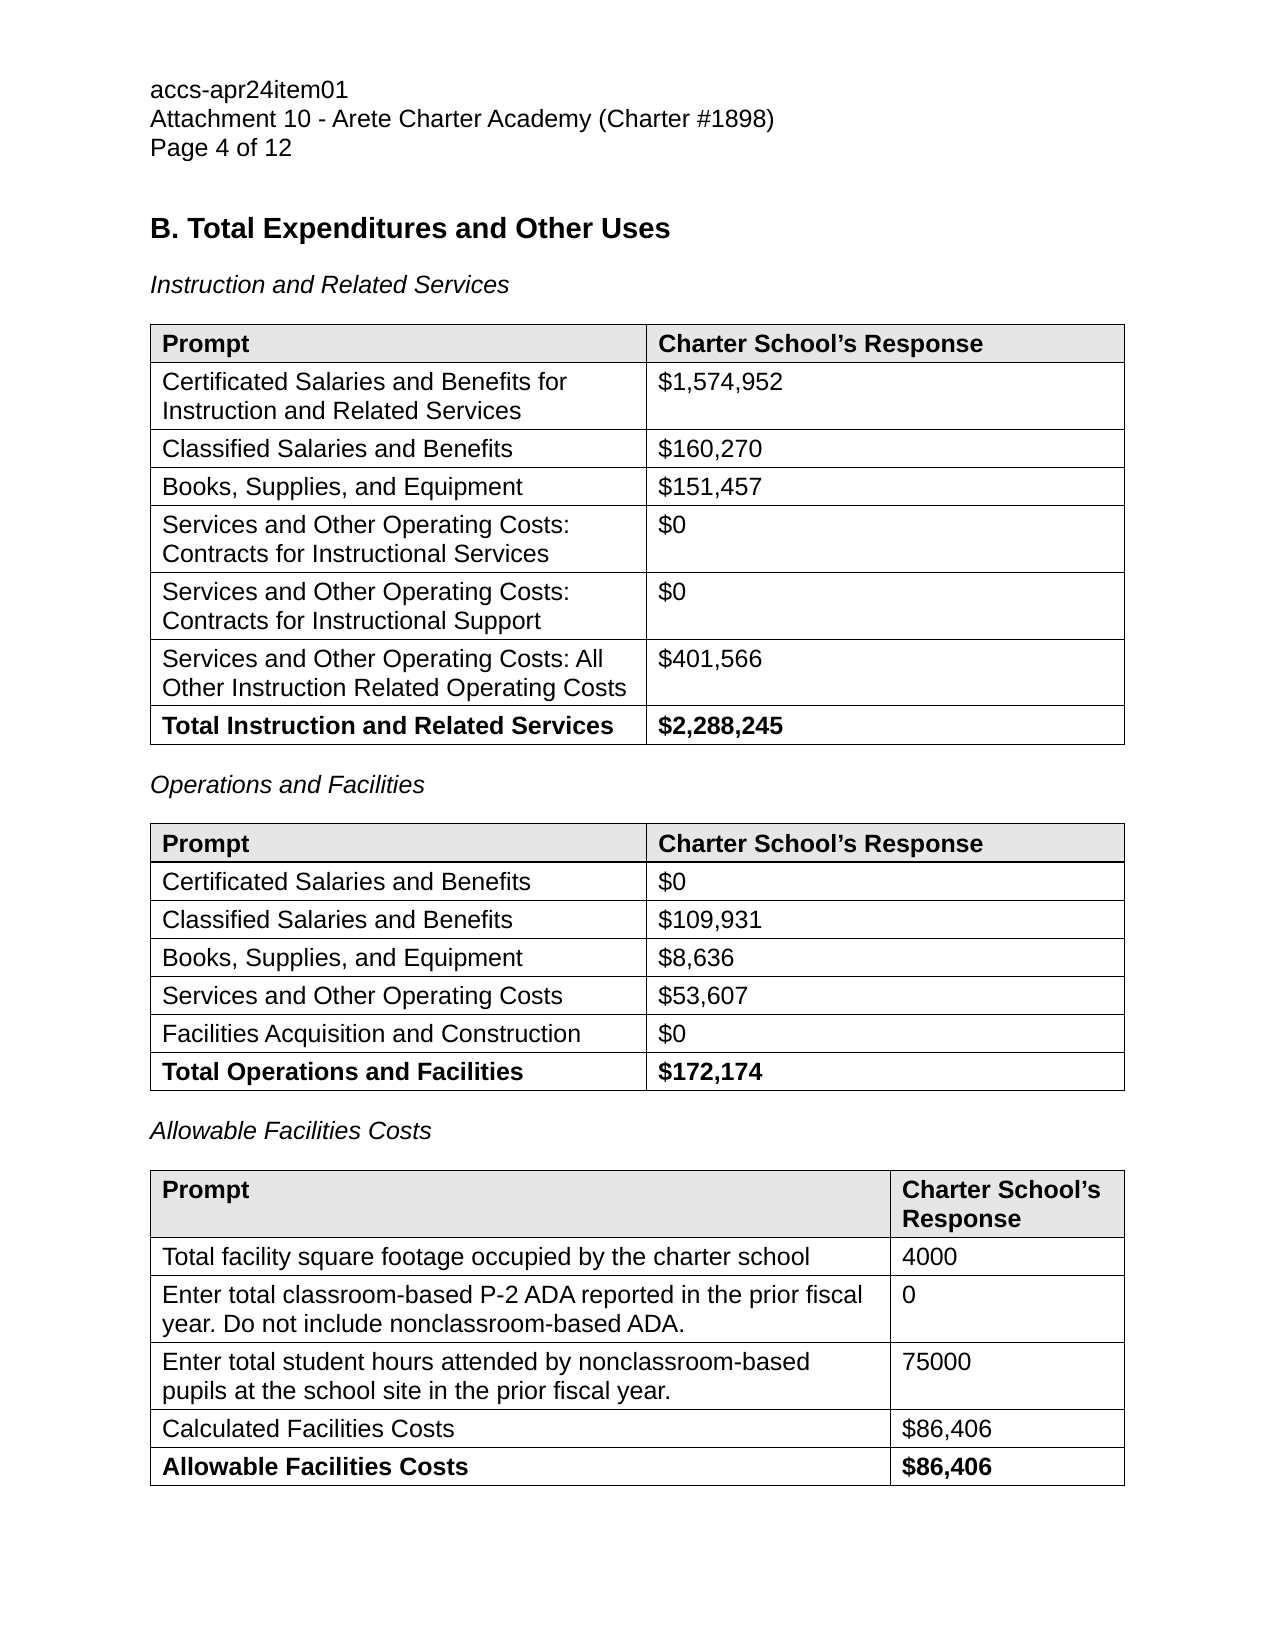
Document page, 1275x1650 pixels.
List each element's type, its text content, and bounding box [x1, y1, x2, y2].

text Allowable Facilities Costs [150, 1116, 1125, 1145]
table_cell Total facility square footage occupied by the charter school [151, 1238, 890, 1275]
table_header Charter School’s Response [647, 824, 1124, 861]
table_cell Services and Other Operating Costs: All Other Instruction Related Operating Costs [151, 640, 646, 705]
table_cell 4000 [891, 1238, 1124, 1275]
table_header Charter School’s Response [891, 1171, 1124, 1237]
table_cell Certificated Salaries and Benefits [151, 863, 646, 899]
subtitle B. Total Expenditures and Other Uses [150, 211, 1125, 245]
table_cell $86,406 [891, 1410, 1124, 1447]
table_cell Total Instruction and Related Services [151, 706, 646, 743]
table_cell $160,270 [647, 430, 1124, 467]
table_cell 75000 [891, 1343, 1124, 1409]
table_header Prompt [151, 1171, 890, 1237]
table_cell Allowable Facilities Costs [151, 1448, 890, 1485]
table_cell $0 [647, 863, 1124, 899]
table_cell Services and Other Operating Costs: Contracts for Instructional Services [151, 506, 646, 572]
table_cell Certificated Salaries and Benefits for Instruction and Related Services [151, 363, 646, 428]
table_header Charter School’s Response [647, 325, 1124, 362]
table_cell $172,174 [647, 1053, 1124, 1090]
table_cell $2,288,245 [647, 706, 1124, 743]
table_cell Services and Other Operating Costs [151, 977, 646, 1014]
table_header Prompt [151, 325, 646, 362]
table_header Prompt [151, 824, 646, 861]
table_cell Total Operations and Facilities [151, 1053, 646, 1090]
table_cell Services and Other Operating Costs: Contracts for Instructional Support [151, 573, 646, 638]
table_cell Enter total student hours attended by nonclassroom-based pupils at the school site in the prior fiscal year. [151, 1343, 890, 1409]
table_cell Classified Salaries and Benefits [151, 430, 646, 467]
table_cell Calculated Facilities Costs [151, 1410, 890, 1447]
table_cell $0 [647, 506, 1124, 572]
table_cell $0 [647, 573, 1124, 638]
table_cell Enter total classroom-based P-2 ADA reported in the prior fiscal year. Do not include nonclassroom-based ADA. [151, 1276, 890, 1342]
table_cell Classified Salaries and Benefits [151, 901, 646, 938]
text Operations and Facilities [150, 769, 1125, 798]
table_cell 0 [891, 1276, 1124, 1342]
table_cell $1,574,952 [647, 363, 1124, 428]
table_cell $401,566 [647, 640, 1124, 705]
table_cell $53,607 [647, 977, 1124, 1014]
table_cell $86,406 [891, 1448, 1124, 1485]
table_cell $8,636 [647, 939, 1124, 976]
table_cell $0 [647, 1015, 1124, 1052]
table_cell Books, Supplies, and Equipment [151, 939, 646, 976]
text Instruction and Related Services [150, 270, 1125, 298]
table_cell $151,457 [647, 468, 1124, 505]
table_cell $109,931 [647, 901, 1124, 938]
table_cell Facilities Acquisition and Construction [151, 1015, 646, 1052]
table_cell Books, Supplies, and Equipment [151, 468, 646, 505]
